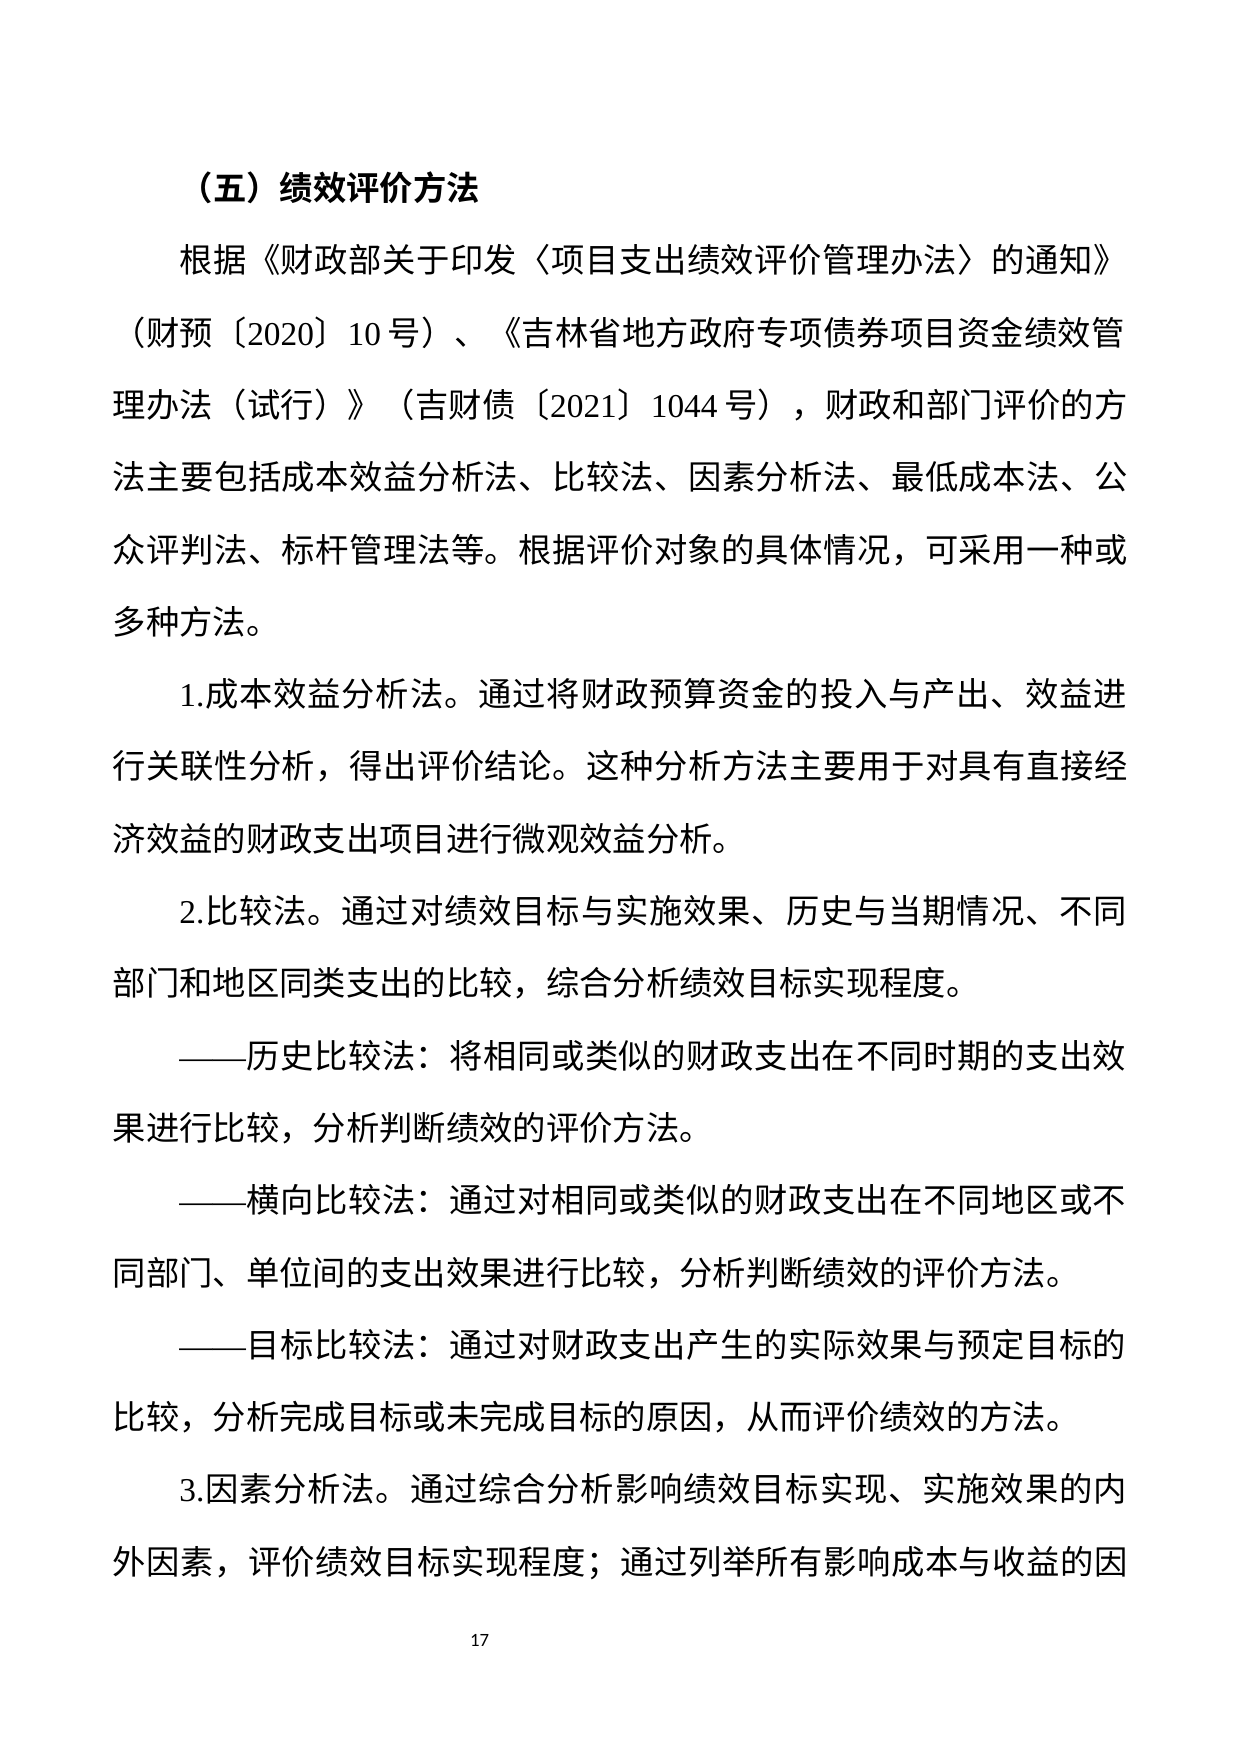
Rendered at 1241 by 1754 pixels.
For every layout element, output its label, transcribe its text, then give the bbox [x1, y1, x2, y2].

text 2.比较法。通过对绩效目标与实施效果、历史与当期情况、不同部门和地区同类支出的比较，综合分析绩效目标实现程度。 [112, 885, 1128, 1005]
subtitle （五）绩效评价方法 [112, 162, 1128, 210]
text ——历史比较法：将相同或类似的财政支出在不同时期的支出效果进行比较，分析判断绩效的评价方法。 [112, 1029, 1128, 1150]
text ——横向比较法：通过对相同或类似的财政支出在不同地区或不同部门、单位间的支出效果进行比较，分析判断绩效的评价方法。 [112, 1174, 1128, 1294]
text 1.成本效益分析法。通过将财政预算资金的投入与产出、效益进行关联性分析，得出评价结论。这种分析方法主要用于对具有直接经济效益的财政支出项目进行微观效益分析。 [112, 668, 1128, 861]
text ——目标比较法：通过对财政支出产生的实际效果与预定目标的比较，分析完成目标或未完成目标的原因，从而评价绩效的方法。 [112, 1319, 1128, 1439]
text 根据《财政部关于印发〈项目支出绩效评价管理办法〉的通知》（财预〔2020〕10号）、《吉林省地方政府专项债券项目资金绩效管理办法（试行）》（吉财债〔2021〕1044号），财政和部门评价的方法主要包括成本效益分析法、比较法、因素分析法、最低成本法、公众评判法、标杆管理法等。根据评价对象的具体情况，可采用一种或多种方法。 [112, 234, 1128, 644]
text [112, 1463, 1128, 1584]
